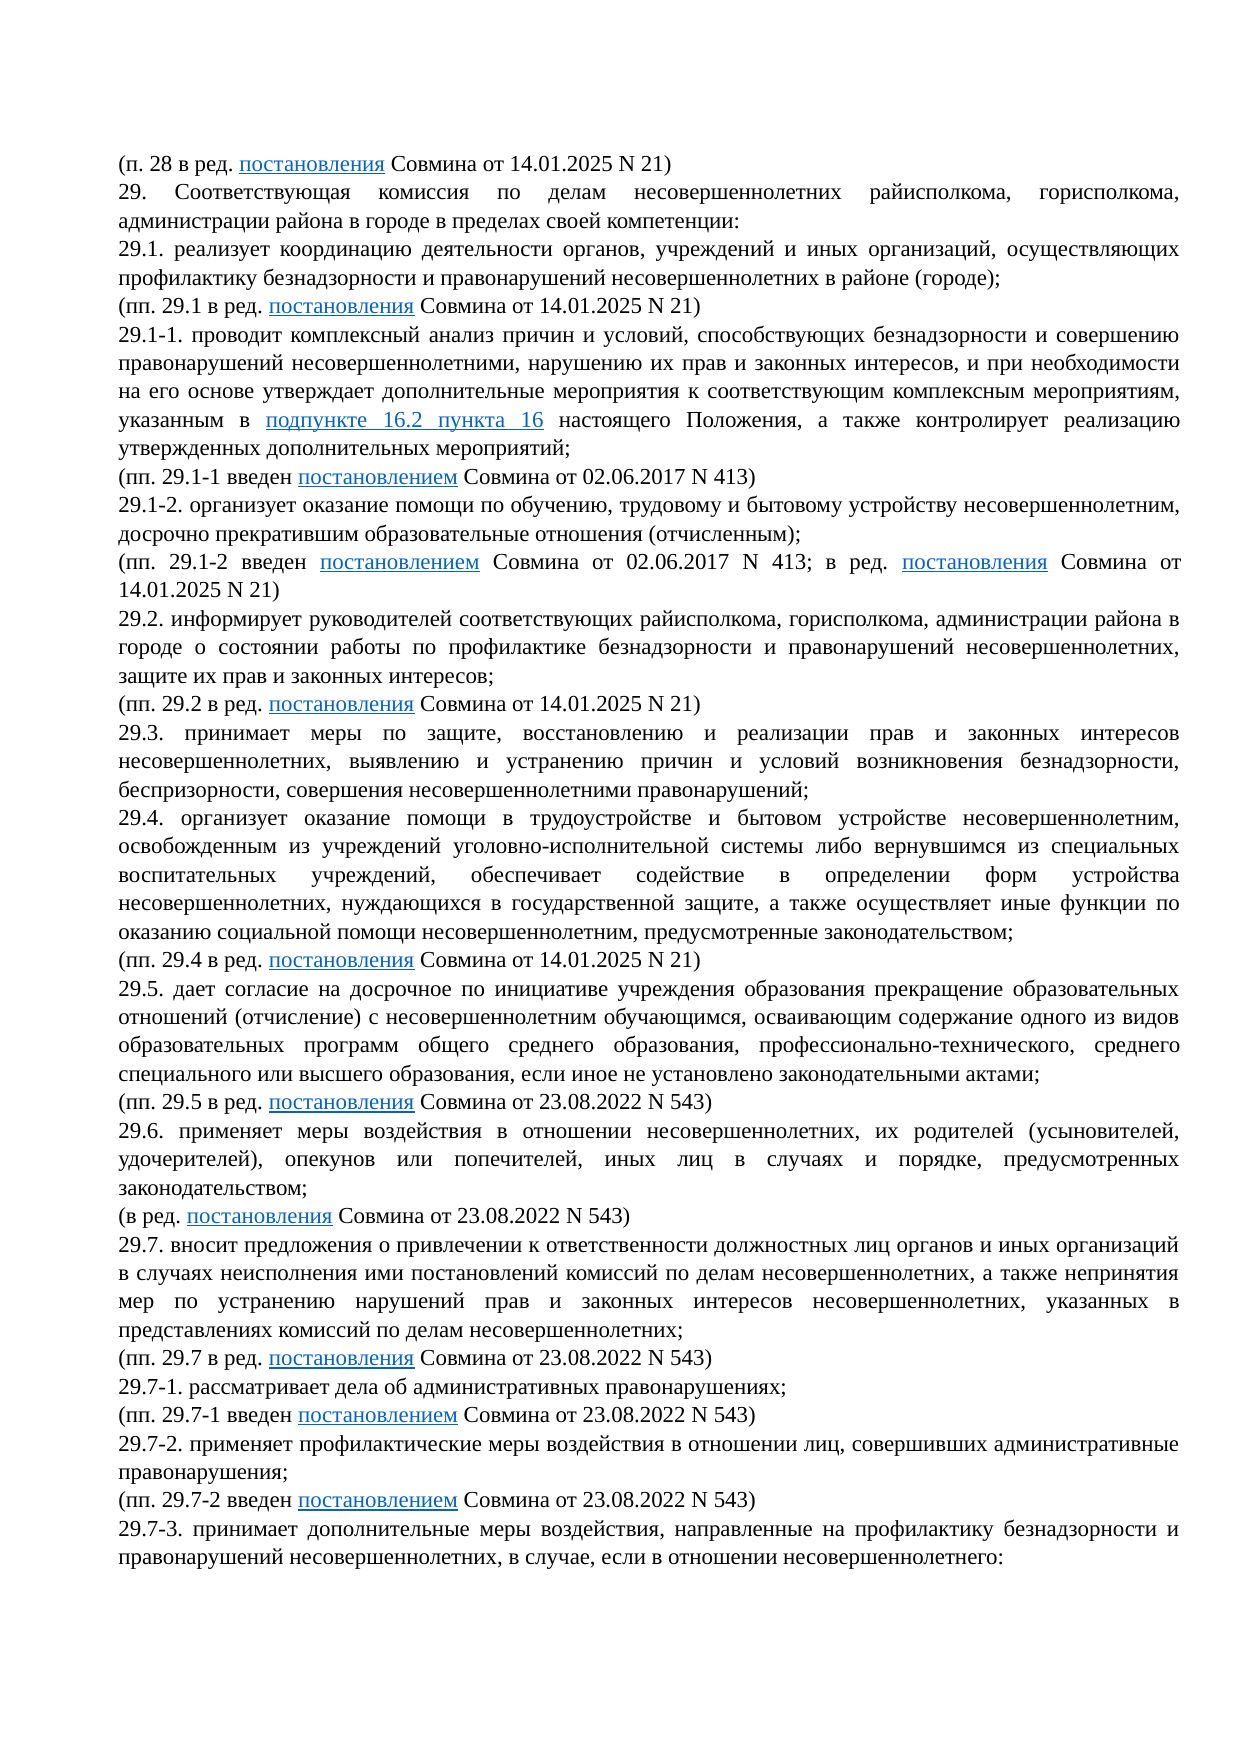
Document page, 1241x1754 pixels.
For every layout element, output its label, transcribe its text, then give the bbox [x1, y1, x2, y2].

text 29.4. организует оказание помощи в трудоустройстве и бытовом устройстве несовершеннолетним, освобожденным из учреждений уголовно-исполнительной системы либо вернувшимся из специальных воспитательных учреждений, обеспечивает содействие в определении форм устройства несовершеннолетних, нуждающихся в государственной защите, а также осуществляет иные функции по оказанию социальной помощи несовершеннолетним, предусмотренные законодательством; [118, 804, 1181, 944]
text (пп. 29.4 в ред. постановления Совмина от 14.01.2025 N 21) [118, 946, 1181, 973]
text 29.7-1. рассматривает дела об административных правонарушениях; [118, 1373, 1181, 1399]
text 29.7. вносит предложения о привлечении к ответственности должностных лиц органов и иных организаций в случаях неисполнения ими постановлений комиссий по делам несовершеннолетних, а также непринятия мер по устранению нарушений прав и законных интересов несовершеннолетних, указанных в представлениях комиссий по делам несовершеннолетних; [118, 1231, 1181, 1342]
text (пп. 29.7-1 введен постановлением Совмина от 23.08.2022 N 543) [118, 1401, 1181, 1428]
text 29.2. информирует руководителей соответствующих райисполкома, горисполкома, администрации района в городе о состоянии работы по профилактике безнадзорности и правонарушений несовершеннолетних, защите их прав и законных интересов; [118, 605, 1181, 688]
text (пп. 29.1-2 введен постановлением Совмина от 02.06.2017 N 413; в ред. постановления Совмина от 14.01.2025 N 21) [118, 548, 1181, 603]
text 29.5. дает согласие на досрочное по инициативе учреждения образования прекращение образовательных отношений (отчисление) с несовершеннолетним обучающимся, осваивающим содержание одного из видов образовательных программ общего среднего образования, профессионально-технического, среднего специального или высшего образования, если иное не установлено законодательными актами; [118, 975, 1181, 1086]
text 29.6. применяет меры воздействия в отношении несовершеннолетних, их родителей (усыновителей, удочерителей), опекунов или попечителей, иных лиц в случаях и порядке, предусмотренных законодательством; [118, 1117, 1181, 1200]
text (пп. 29.1-1 введен постановлением Совмина от 02.06.2017 N 413) [118, 463, 1181, 489]
text 29.7-2. применяет профилактические меры воздействия в отношении лиц, совершивших административные правонарушения; [118, 1430, 1181, 1484]
text (в ред. постановления Совмина от 23.08.2022 N 543) [118, 1202, 1181, 1228]
text (пп. 29.7 в ред. постановления Совмина от 23.08.2022 N 543) [118, 1344, 1181, 1371]
text (пп. 29.2 в ред. постановления Совмина от 14.01.2025 N 21) [118, 690, 1181, 717]
text (п. 28 в ред. постановления Совмина от 14.01.2025 N 21) [118, 150, 1181, 176]
text (пп. 29.1 в ред. постановления Совмина от 14.01.2025 N 21) [118, 292, 1181, 318]
text 29. Соответствующая комиссия по делам несовершеннолетних райисполкома, горисполкома, администрации района в городе в пределах своей компетенции: [118, 178, 1181, 233]
text 29.1-2. организует оказание помощи по обучению, трудовому и бытовому устройству несовершеннолетним, досрочно прекратившим образовательные отношения (отчисленным); [118, 491, 1181, 546]
text 29.3. принимает меры по защите, восстановлению и реализации прав и законных интересов несовершеннолетних, выявлению и устранению причин и условий возникновения безнадзорности, беспризорности, совершения несовершеннолетними правонарушений; [118, 719, 1181, 802]
text (пп. 29.7-2 введен постановлением Совмина от 23.08.2022 N 543) [118, 1487, 1181, 1513]
text 29.7-3. принимает дополнительные меры воздействия, направленные на профилактику безнадзорности и правонарушений несовершеннолетних, в случае, если в отношении несовершеннолетнего: [118, 1515, 1181, 1570]
text 29.1. реализует координацию деятельности органов, учреждений и иных организаций, осуществляющих профилактику безнадзорности и правонарушений несовершеннолетних в районе (городе); [118, 235, 1181, 290]
text (пп. 29.5 в ред. постановления Совмина от 23.08.2022 N 543) [118, 1088, 1181, 1115]
text 29.1-1. проводит комплексный анализ причин и условий, способствующих безнадзорности и совершению правонарушений несовершеннолетними, нарушению их прав и законных интересов, и при необходимости на его основе утверждает дополнительные мероприятия к соответствующим комплексным мероприятиям, указанным в подпункте 16.2 пункта 16 настоящего Положения, а также контролирует реализацию утвержденных дополнительных мероприятий; [118, 321, 1181, 461]
